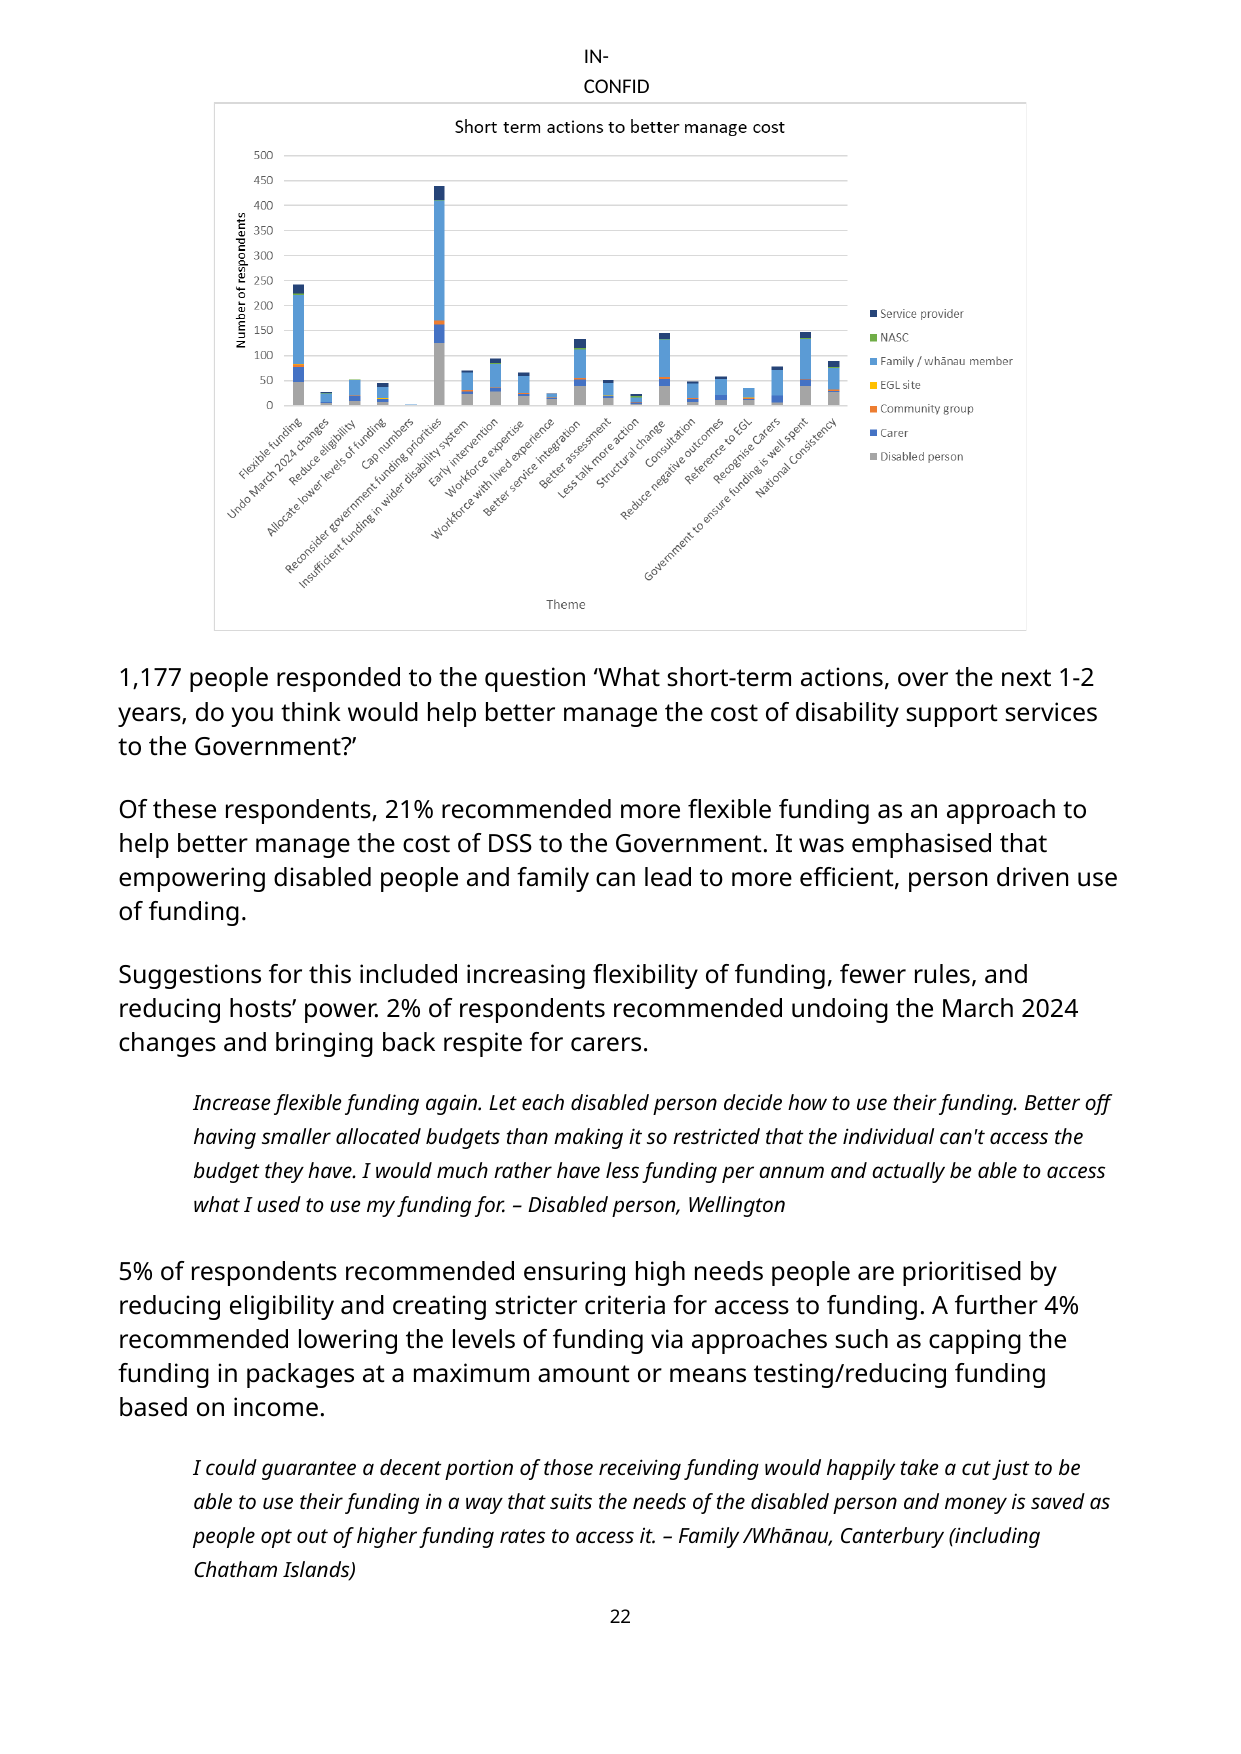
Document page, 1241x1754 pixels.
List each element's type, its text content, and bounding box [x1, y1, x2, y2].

text Suggestions for this included increasing flexibility of funding, fewer rules, and reducing hosts’ power. 2% of respondents recommended undoing the March 2024 changes and bringing back respite for carers. [118, 957, 1122, 1059]
text Increase flexible funding again. Let each disabled person decide how to use their funding. Better off having smaller allocated budgets than making it so restricted that the individual can't access the budget they have. I would much rather have less funding per annum and actually be able to access what I used to use my funding for. – Disabled person, Wellington [193, 1088, 1122, 1219]
text I could guarantee a decent portion of those receiving funding would happily take a cut just to be able to use their funding in a way that suits the needs of the disabled person and money is saved as people opt out of higher funding rates to access it. – Family /Whānau, Canterbury (including Chatham Islands) [193, 1453, 1122, 1584]
picture [213, 102, 1027, 631]
text 5% of respondents recommended ensuring high needs people are prioritised by reducing eligibility and creating stricter criteria for access to funding. A further 4% recommended lowering the levels of funding via approaches such as capping the funding in packages at a maximum amount or means testing/reducing funding based on income. [118, 1254, 1122, 1424]
text 1,177 people responded to the question ‘What short-term actions, over the next 1-2 years, do you think would help better manage the cost of disability support services to the Government?’ [118, 660, 1122, 762]
text Of these respondents, 21% recommended more flexible funding as an approach to help better manage the cost of DSS to the Government. It was emphasised that empowering disabled people and family can lead to more efficient, person driven use of funding. [118, 791, 1122, 928]
